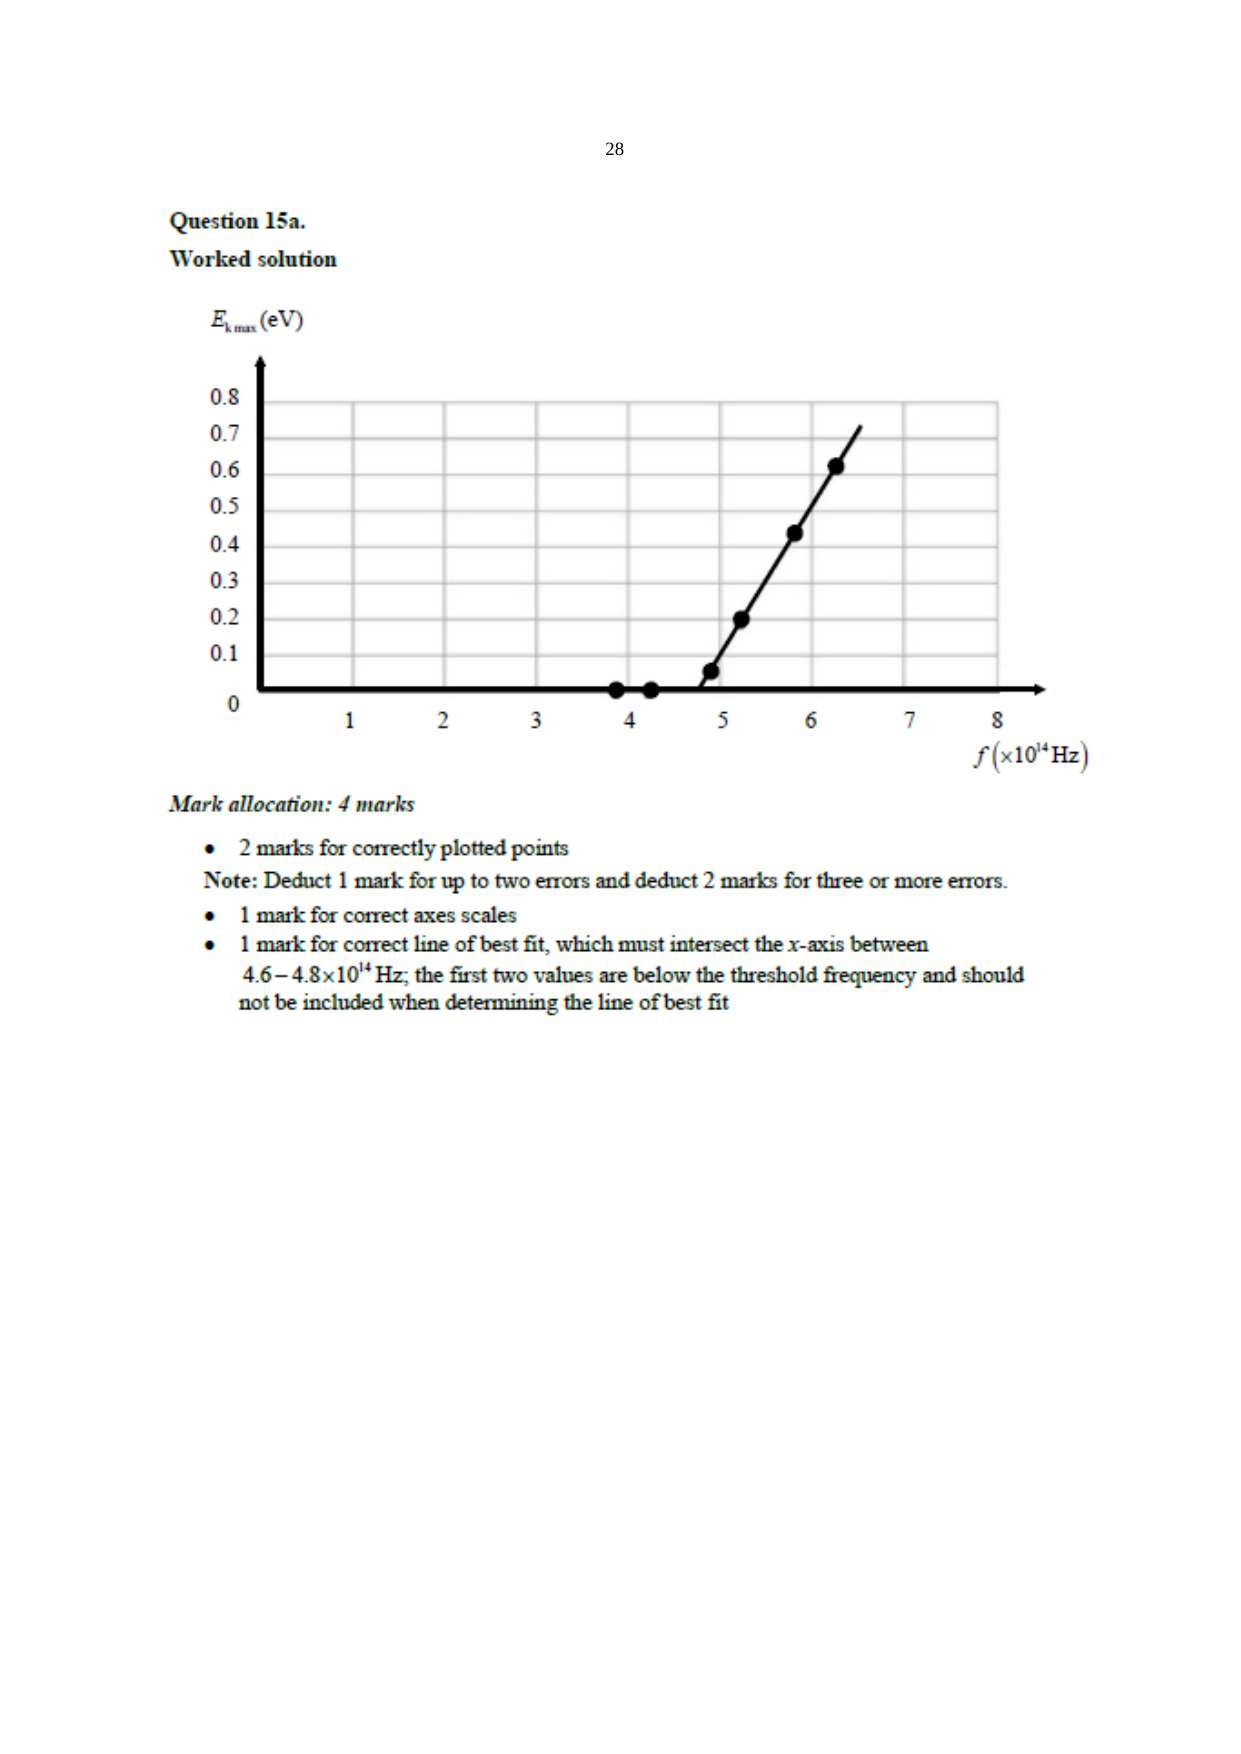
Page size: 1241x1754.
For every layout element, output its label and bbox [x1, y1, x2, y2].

picture [159, 198, 1104, 1626]
